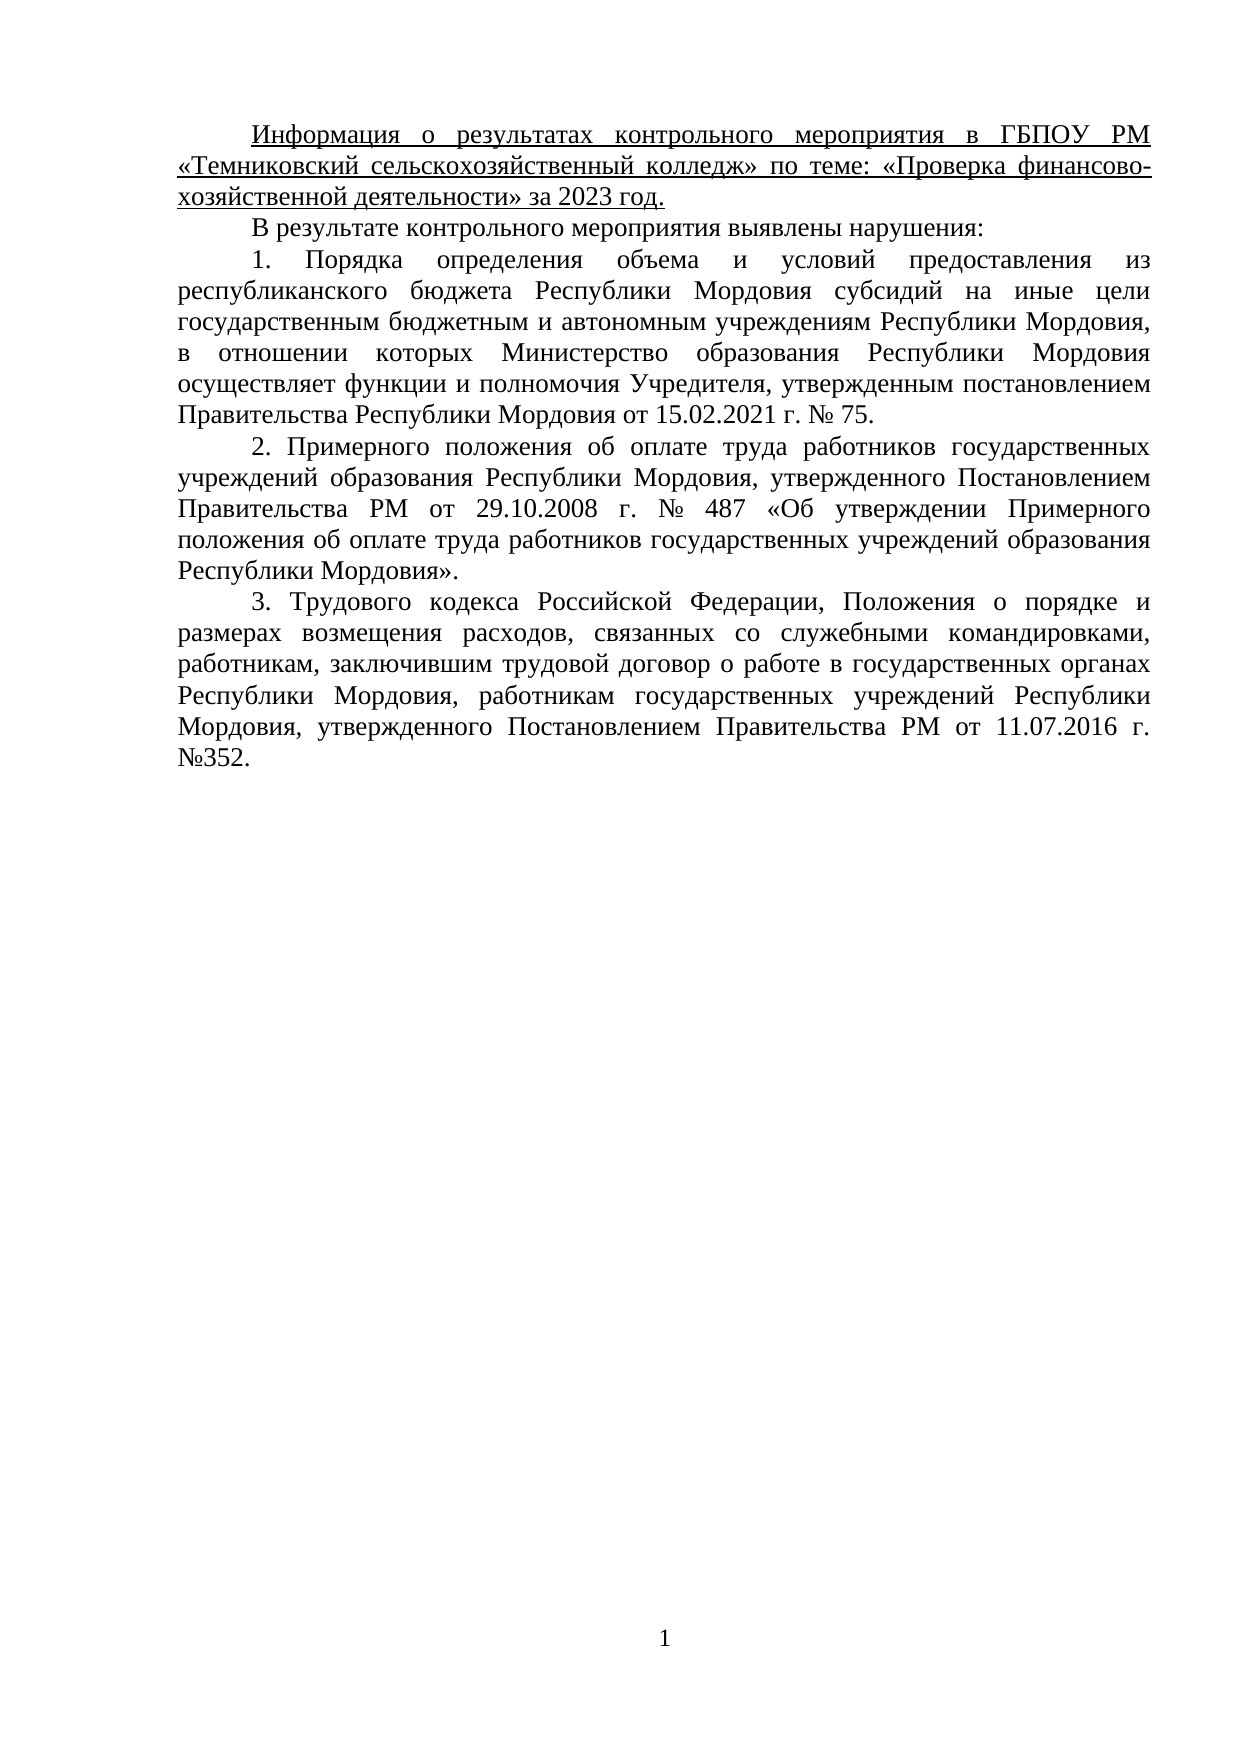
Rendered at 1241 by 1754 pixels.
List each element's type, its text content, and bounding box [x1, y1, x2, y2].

text 3. Трудового кодекса Российской Федерации, Положения о порядке и размерах возмещения расходов, связанных со служебными командировками, работникам, заключившим трудовой договор о работе в государственных органах Республики Мордовия, работникам государственных учреждений Республики Мордовия, утвержденного Постановлением Правительства РМ от 11.07.2016 г. №352. [177, 585, 1152, 772]
text Информация о результатах контрольного мероприятия в ГБПОУ РМ «Темниковский сельскохозяйственный колледж» по теме: «Проверка финансово-хозяйственной деятельности» за 2023 год. [177, 178, 1152, 212]
text 2. Примерного положения об оплате труда работников государственных учреждений образования Республики Мордовия, утвержденного Постановлением Правительства РМ от 29.10.2008 г. № 487 «Об утверждении Примерного положения об оплате труда работников государственных учреждений образования Республики Мордовия». [177, 429, 1152, 585]
text В результате контрольного мероприятия выявлены нарушения: [177, 212, 1152, 243]
text Информация о результатах контрольного мероприятия в ГБПОУ РМ «Темниковский сельскохозяйственный колледж» по теме: «Проверка финансово-хозяйственной деятельности» за 2023 год. [177, 118, 1152, 176]
text 1. Порядка определения объема и условий предоставления из республиканского бюджета Республики Мордовия субсидий на иные цели государственным бюджетным и автономным учреждениям Республики Мордовия, в отношении которых Министерство образования Республики Мордовия осуществляет функции и полномочия Учредителя, утвержденным постановлением Правительства Республики Мордовия от 15.02.2021 г. № 75. [177, 243, 1152, 429]
